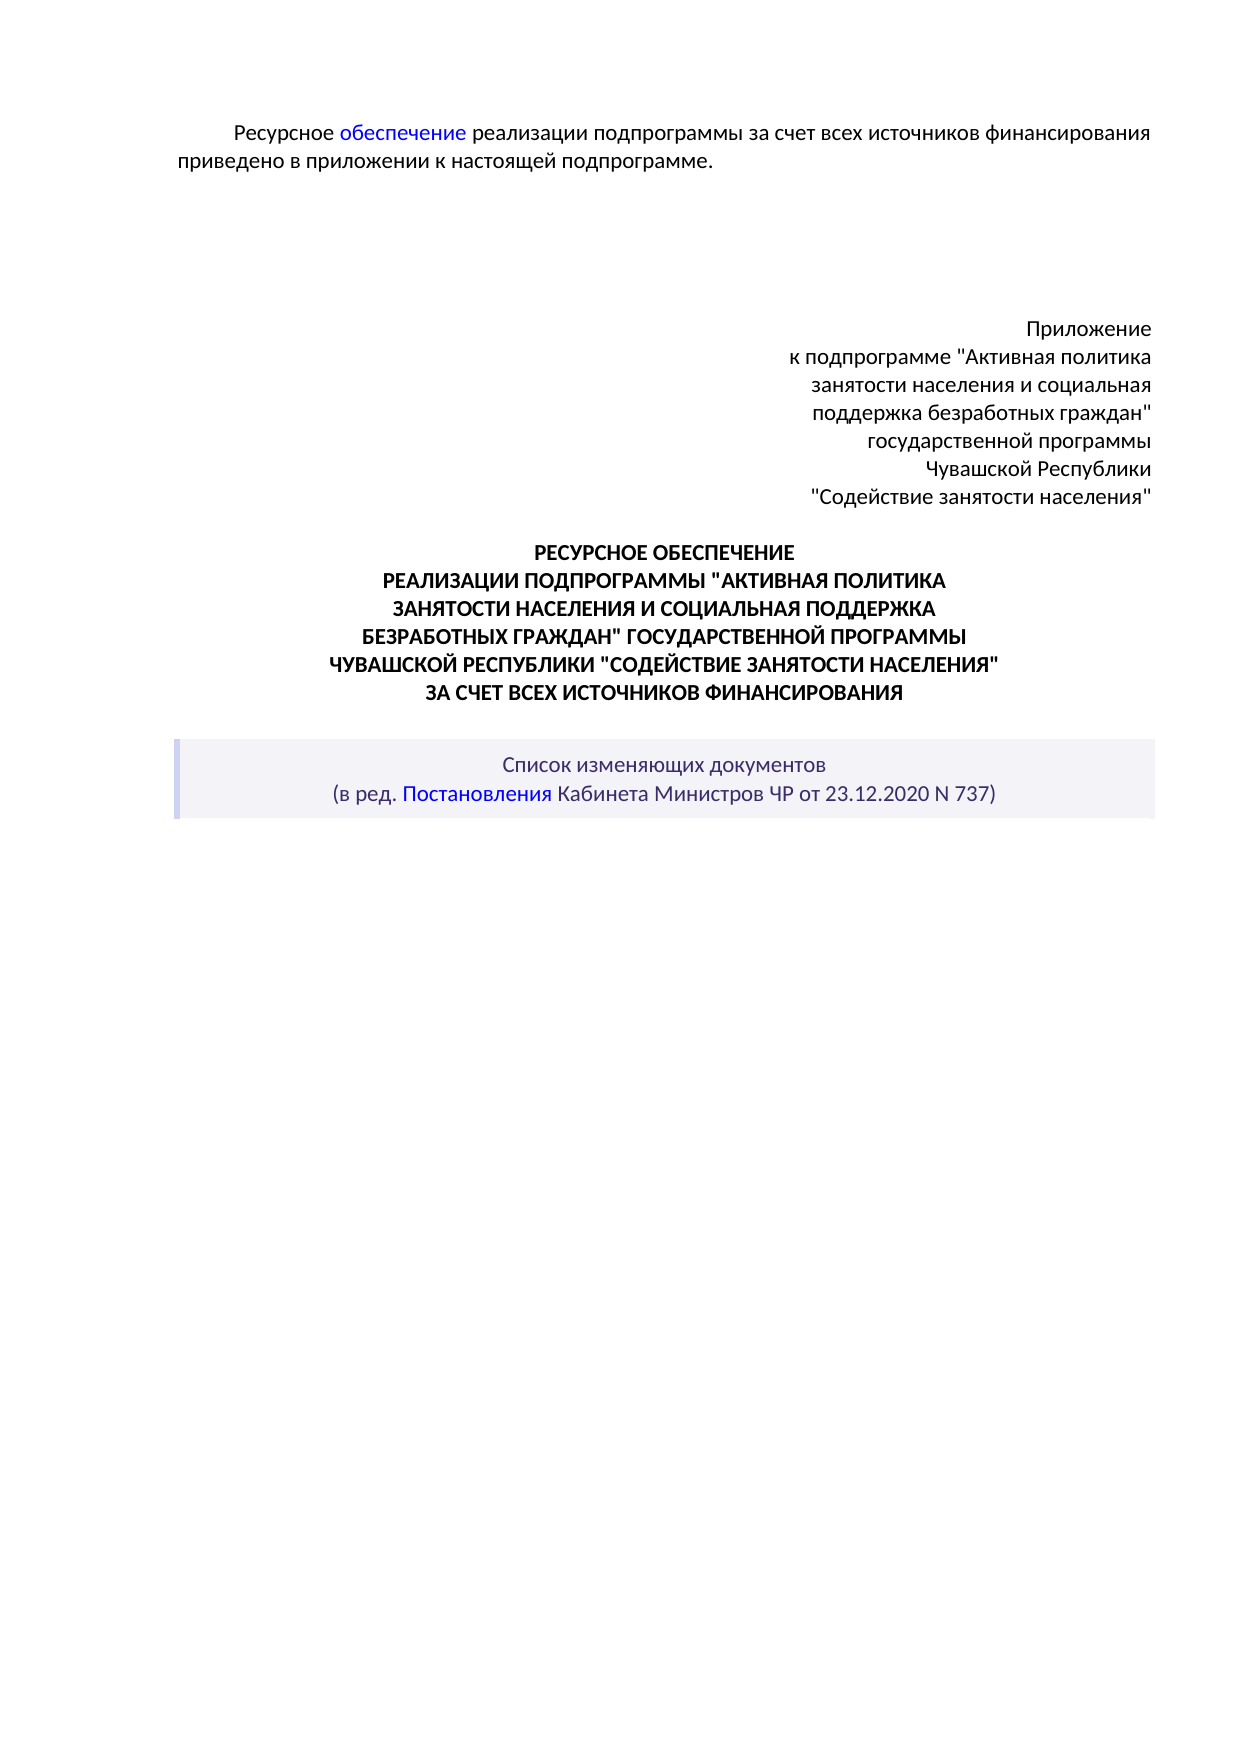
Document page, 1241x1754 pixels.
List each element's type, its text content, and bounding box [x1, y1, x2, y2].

title БЕЗРАБОТНЫХ ГРАЖДАН" ГОСУДАРСТВЕННОЙ ПРОГРАММЫ [177, 622, 1152, 651]
title ЗА СЧЕТ ВСЕХ ИСТОЧНИКОВ ФИНАНСИРОВАНИЯ [177, 678, 1152, 707]
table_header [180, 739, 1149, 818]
title ЧУВАШСКОЙ РЕСПУБЛИКИ "СОДЕЙСТВИЕ ЗАНЯТОСТИ НАСЕЛЕНИЯ" [177, 651, 1152, 678]
text "Содействие занятости населения" [177, 482, 1152, 510]
title ЗАНЯТОСТИ НАСЕЛЕНИЯ И СОЦИАЛЬНАЯ ПОДДЕРЖКА [177, 594, 1152, 622]
text государственной программы [177, 426, 1152, 454]
text поддержка безработных граждан" [177, 398, 1152, 426]
text занятости населения и социальная [177, 370, 1152, 398]
text к подпрограмме "Активная политика [177, 342, 1152, 370]
text Приложение [177, 314, 1152, 342]
text Ресурсное обеспечение реализации подпрограммы за счет всех источников финансирования приведено в приложении к настоящей подпрограмме. [177, 118, 1152, 174]
title РЕСУРСНОЕ ОБЕСПЕЧЕНИЕ [177, 538, 1152, 566]
text Чувашской Республики [177, 454, 1152, 482]
title РЕАЛИЗАЦИИ ПОДПРОГРАММЫ "АКТИВНАЯ ПОЛИТИКА [177, 566, 1152, 594]
